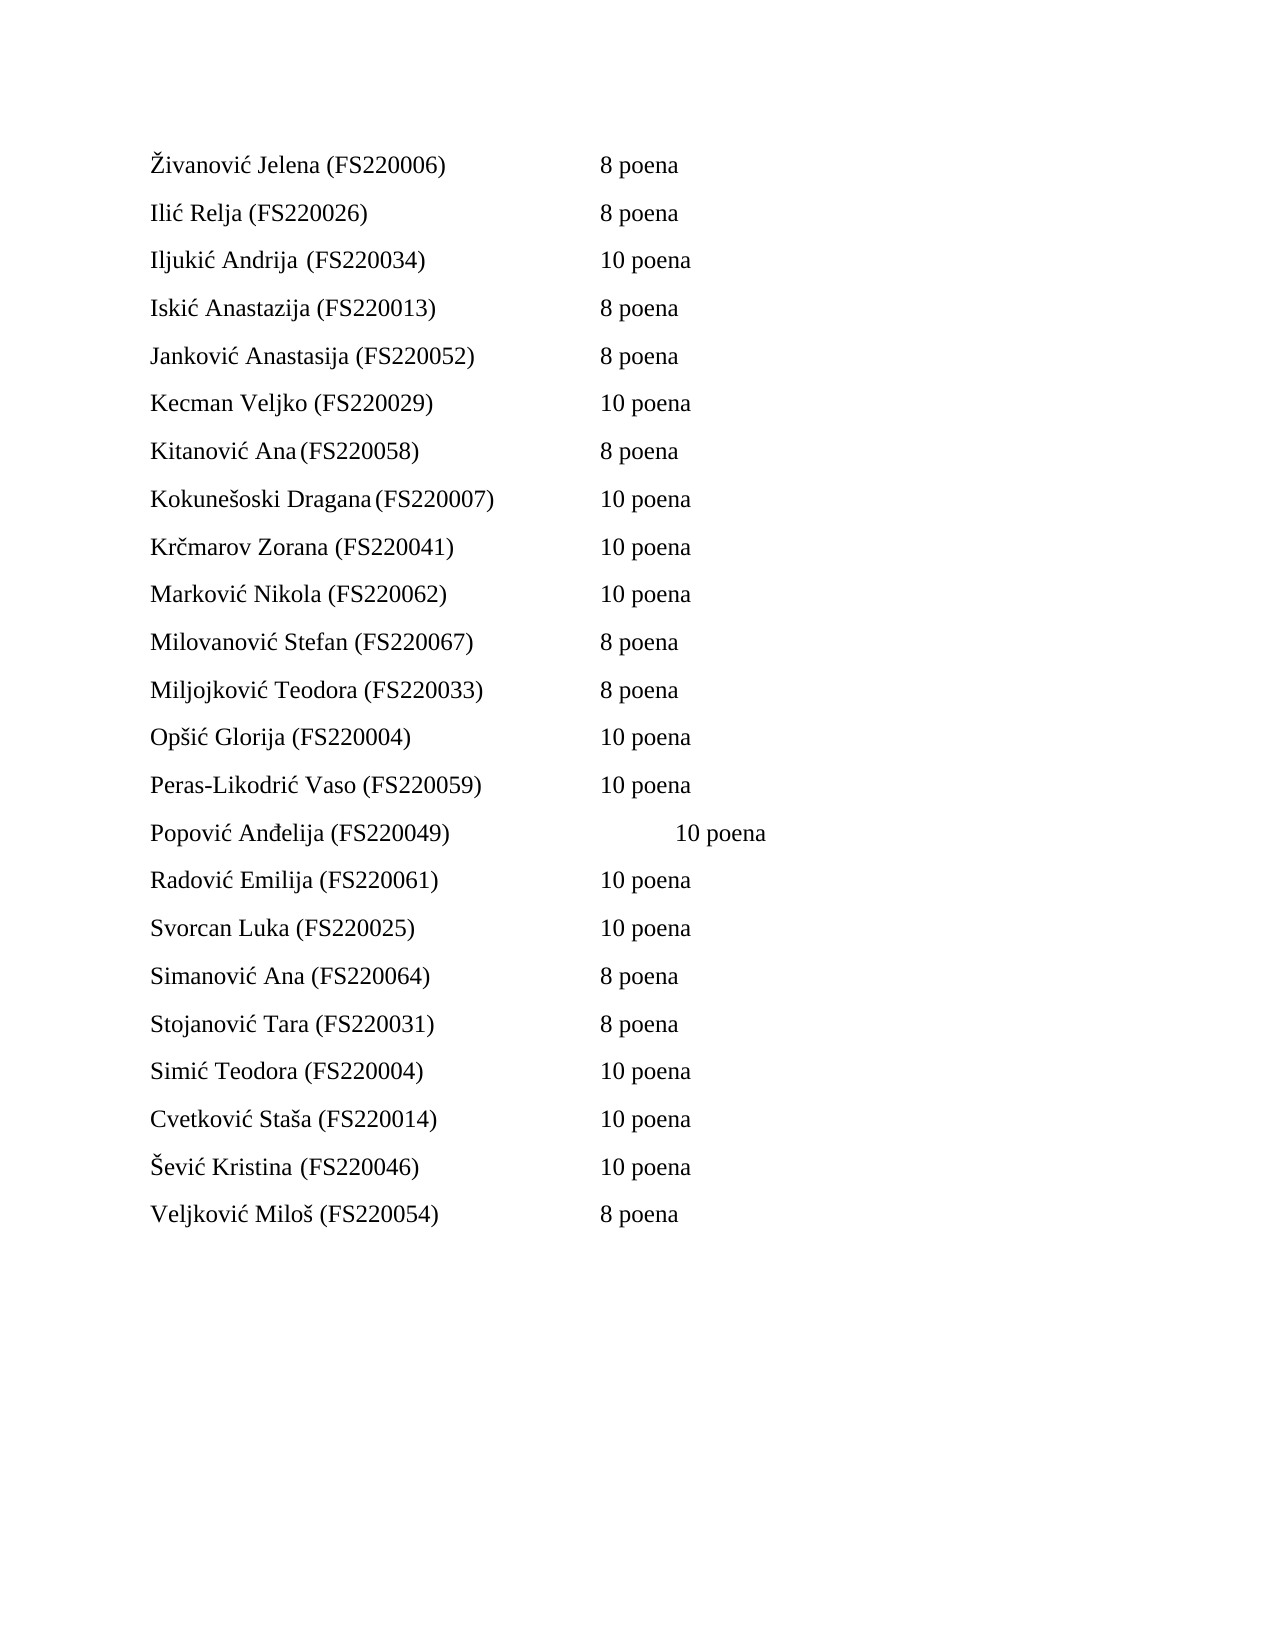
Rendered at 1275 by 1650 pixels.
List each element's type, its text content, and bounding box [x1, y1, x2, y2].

text Simanović Ana (FS220064) 8 poena [150, 961, 1125, 990]
text Radović Emilija (FS220061) 10 poena [150, 866, 1125, 894]
text Iljukić Andrija (FS220034) 10 poena [150, 245, 1125, 274]
text Janković Anastasija (FS220052) 8 poena [150, 341, 1125, 369]
text Šević Kristina (FS220046) 10 poena [150, 1152, 1125, 1181]
text Živanović Jelena (FS220006) 8 poena [150, 150, 1125, 179]
text Milovanović Stefan (FS220067) 8 poena [150, 627, 1125, 656]
text Marković Nikola (FS220062) 10 poena [150, 579, 1125, 608]
text Krčmarov Zorana (FS220041) 10 poena [150, 532, 1125, 560]
text Ilić Relja (FS220026) 8 poena [150, 198, 1125, 226]
text Miljojković Teodora (FS220033) 8 poena [150, 675, 1125, 703]
text Kokunešoski Dragana (FS220007) 10 poena [150, 484, 1125, 513]
text Svorcan Luka (FS220025) 10 poena [150, 913, 1125, 942]
text Opšić Glorija (FS220004) 10 poena [150, 722, 1125, 751]
text Iskić Anastazija (FS220013) 8 poena [150, 293, 1125, 322]
text Stojanović Tara (FS220031) 8 poena [150, 1009, 1125, 1037]
text Kecman Veljko (FS220029) 10 poena [150, 388, 1125, 417]
text Kitanović Ana (FS220058) 8 poena [150, 436, 1125, 465]
text Peras-Likodrić Vaso (FS220059) 10 poena [150, 770, 1125, 799]
text Simić Teodora (FS220004) 10 poena [150, 1056, 1125, 1085]
text Veljković Miloš (FS220054) 8 poena [150, 1199, 1125, 1228]
text Cvetković Staša (FS220014) 10 poena [150, 1104, 1125, 1133]
text Popović Anđelija (FS220049) 10 poena [150, 818, 1125, 847]
